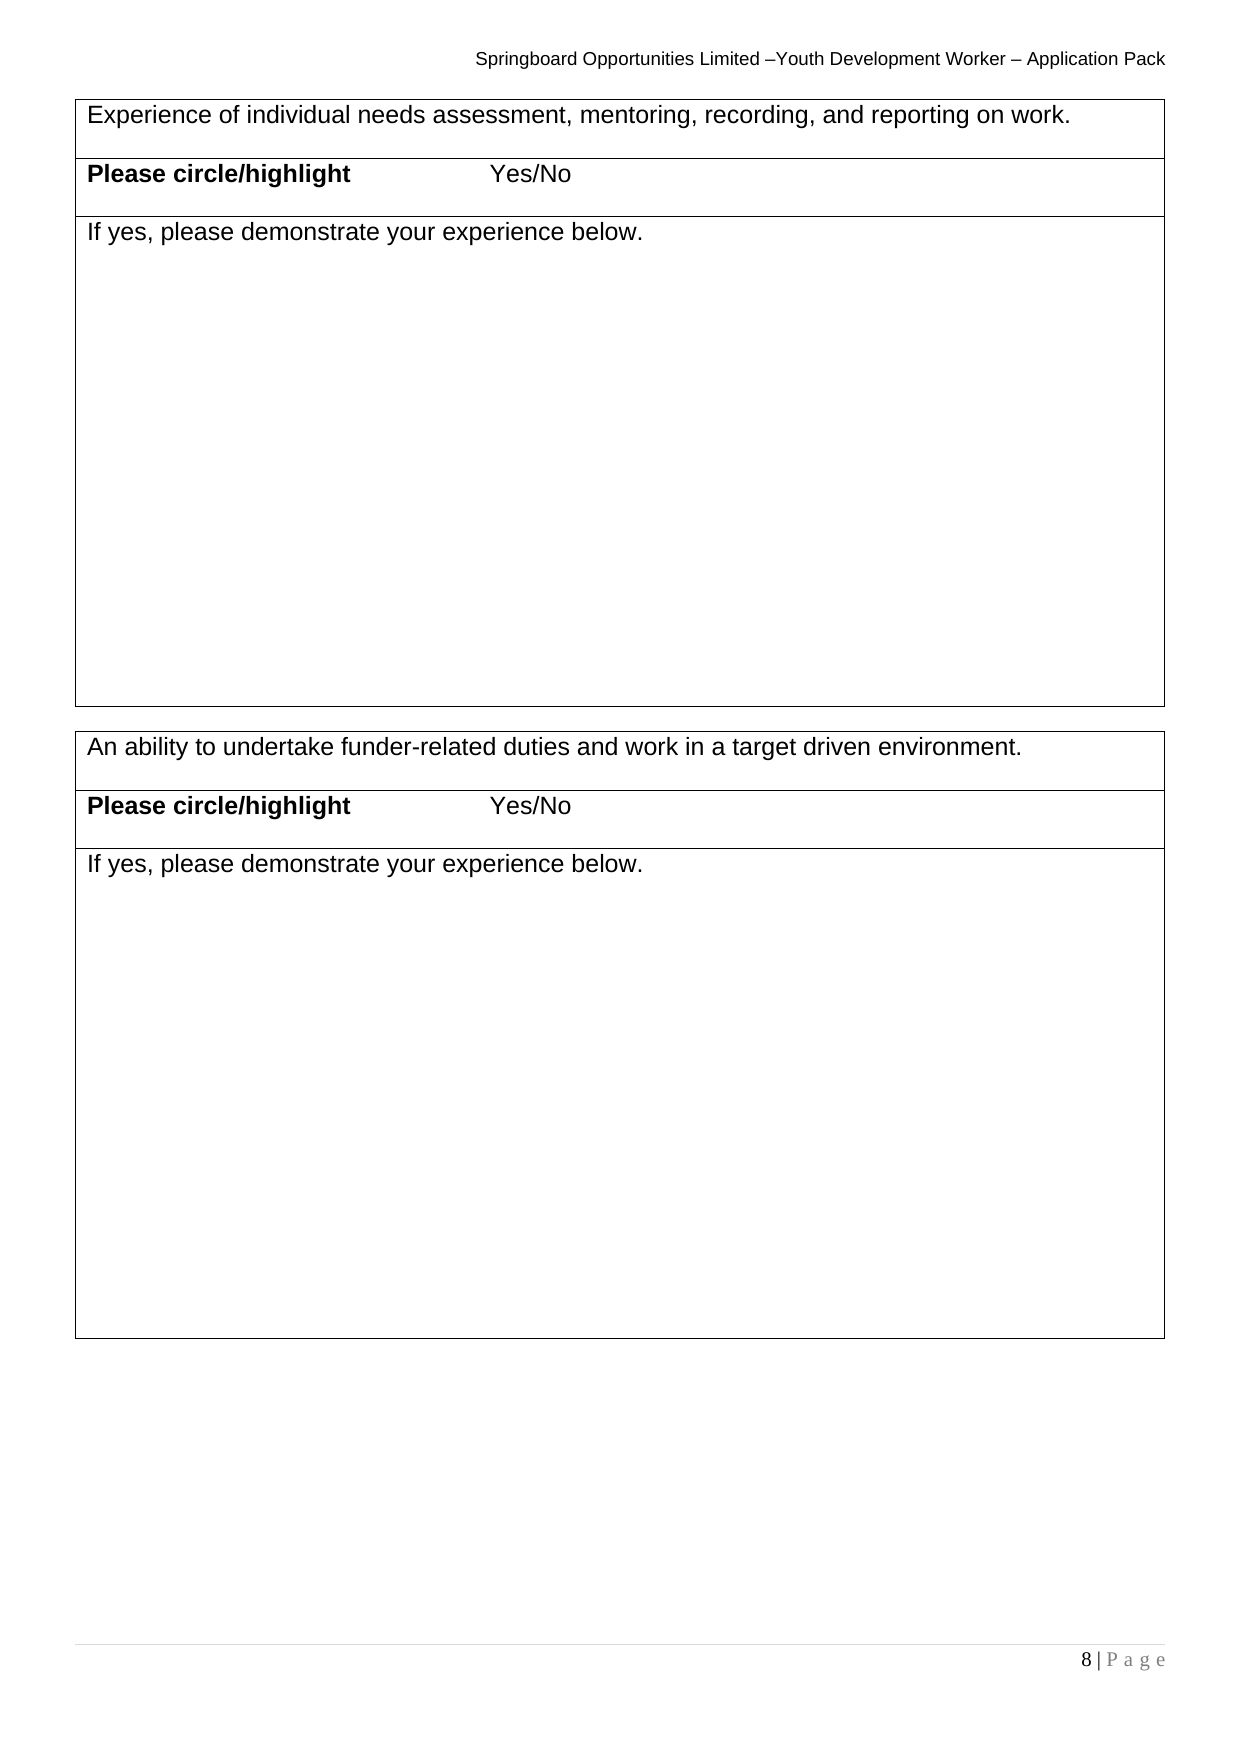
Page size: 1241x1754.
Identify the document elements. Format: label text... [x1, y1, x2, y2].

table_cell Please circle/highlight Yes/No [76, 791, 1164, 848]
table_cell If yes, please demonstrate your experience below. [76, 217, 1164, 706]
table_header Experience of individual needs assessment, mentoring, recording, and reporting on work. [76, 100, 1164, 158]
table_cell Please circle/highlight Yes/No [76, 159, 1164, 216]
table_cell If yes, please demonstrate your experience below. [76, 849, 1164, 1338]
table_header An ability to undertake funder-related duties and work in a target driven environment. [76, 732, 1164, 789]
